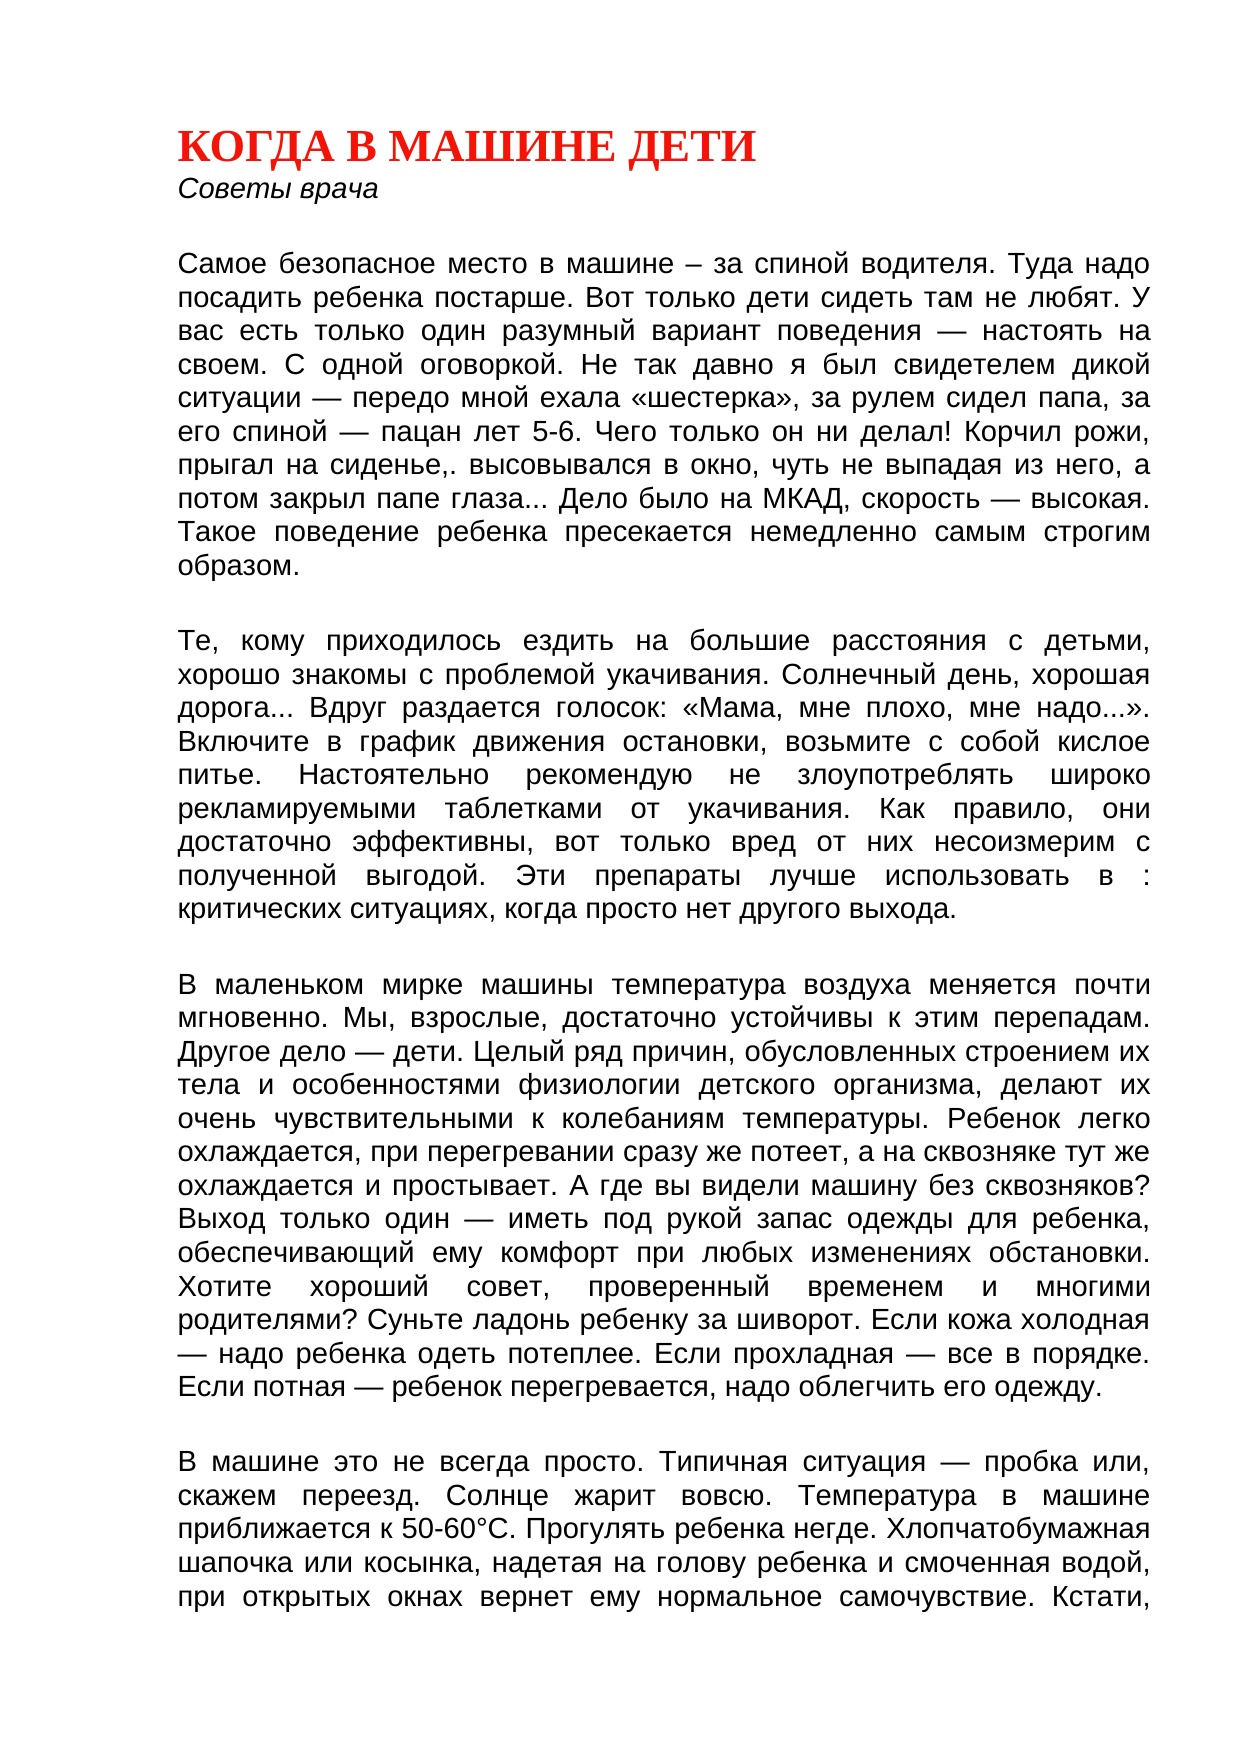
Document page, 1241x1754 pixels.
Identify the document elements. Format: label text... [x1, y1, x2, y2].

text Когда в машине дети [177, 118, 1152, 171]
text Те, кому приходилось ездить на большие расстояния с детьми, хорошо знакомы с проблемой укачивания. Солнечный день, хорошая дорога... Вдруг раздается голосок: «Мама, мне плохо, мне надо...». Включите в график движения остановки, возьмите с собой кислое питье. Настоятельно рекомендую не злоупотреблять широко рекламируемыми таблетками от укачивания. Как правило, они достаточно эффективны, вот только вред от них несоизмерим с полученной выгодой. Эти препараты лучше использовать в : критических ситуациях, когда просто нет другого выхода. [177, 623, 1152, 925]
text В маленьком мирке машины температура воздуха меняется почти мгновенно. Мы, взрослые, достаточно устойчивы к этим перепадам. Другое дело — дети. Целый ряд причин, обусловленных строением их тела и особенностями физиологии детского организма, делают их очень чувствительными к колебаниям температуры. Ребенок легко охлаждается, при перегревании сразу же потеет, а на сквозняке тут же охлаждается и простывает. А где вы видели машину без сквозняков? Выход только один — иметь под рукой запас одежды для ребенка, обеспечивающий ему комфорт при любых изменениях обстановки. Хотите хороший совет, проверенный временем и многими родителями? Суньте ладонь ребенку за шиворот. Если кожа холодная — надо ребенка одеть потеплее. Если прохладная — все в порядке. Если потная — ребенок перегревается, надо облегчить его одежду. [177, 967, 1152, 1403]
text Советы врача [177, 171, 1152, 204]
text Самое безопасное место в машине – за спиной водителя. Туда надо посадить ребенка постарше. Вот только дети сидеть там не любят. У вас есть только один разумный вариант поведения — настоять на своем. С одной оговоркой. Не так давно я был свидетелем дикой ситуации — передо мной ехала «шестерка», за рулем сидел папа, за его спиной — пацан лет 5-6. Чего только он ни делал! Корчил рожи, прыгал на сиденье,. высовывался в окно, чуть не выпадая из него, а потом закрыл папе глаза... Дело было на МКАД, скорость — высокая. Такое поведение ребенка пресекается немедленно самым строгим образом. [177, 246, 1152, 581]
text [177, 1444, 1152, 1612]
